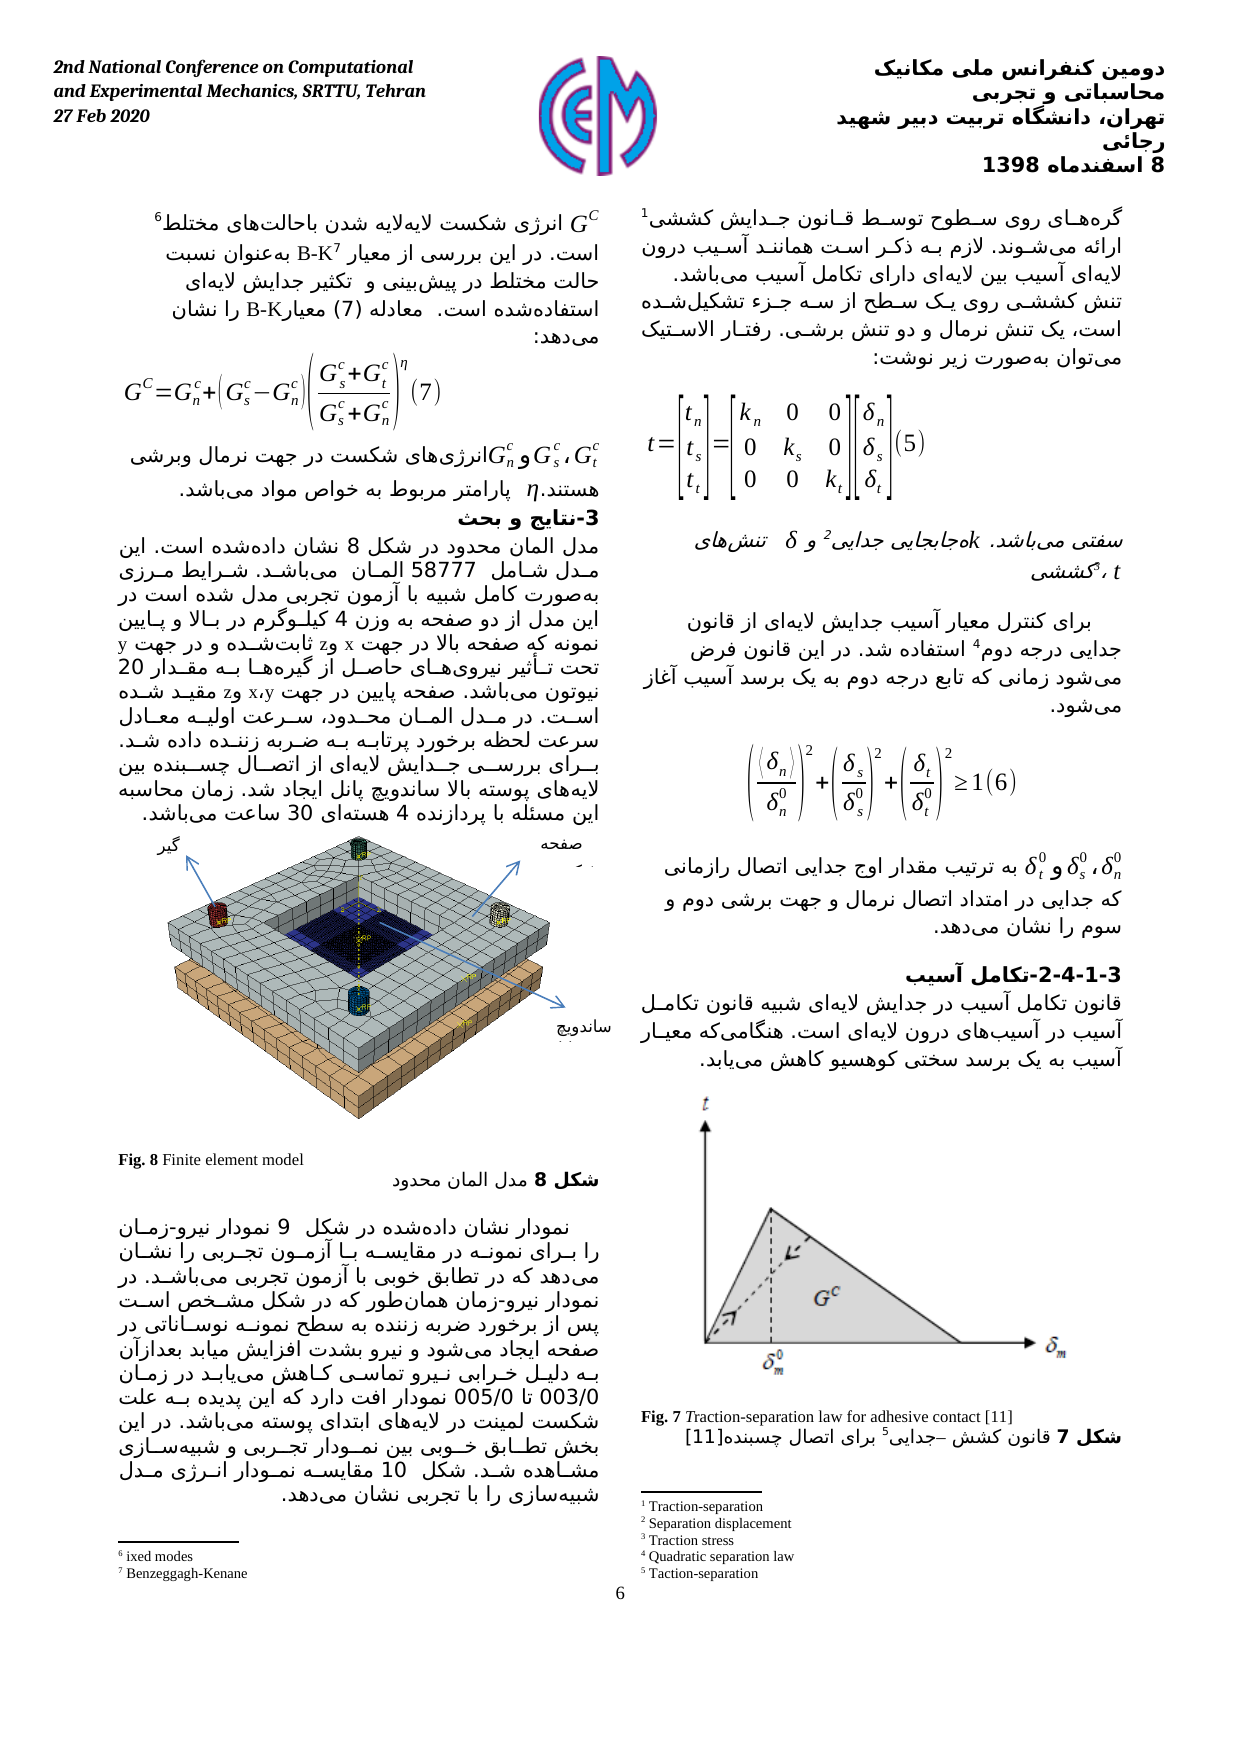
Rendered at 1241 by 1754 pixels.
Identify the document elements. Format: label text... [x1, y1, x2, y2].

list 3-نتایج و بحث [118, 506, 599, 530]
list انرژی‌های شکست در جهت نرمال وبرشی هستند. پارامتر مربوط به خواص مواد می‌باشد. [118, 437, 599, 503]
title Fig. 8 Finite element model [118, 1150, 599, 1169]
text برای کنترل معیار آسیب جدایش لایه‌ای از قانون جدایی درجه دوم استفاده شد. در این قانون فرض می‌شود زمانی که تابع درجه دوم به یک برسد آسیب آغاز می‌شود. [641, 609, 1122, 717]
picture [685, 1074, 1078, 1382]
list انرژی شکست لایه‌لایه شدن باحالت‌های مختلط است. در این بررسی از معیار B-K به‌عنوان نسبت حالت مختلط در پیش‌بینی و تکثیر جدایش لایه‌ای استفاده‌شده است. معادله (7) معیارB-K را نشان می‌دهد: [118, 206, 599, 349]
title Fig. 7 Traction-separation law for adhesive contact [11] [641, 1407, 1122, 1426]
picture [538, 56, 671, 176]
text مدل المان محدود در شکل 8 نشان داده‌شده است. این مدل شامل 58777 المان می‌باشد. شرایط مرزی به‌صورت کامل شبیه با آزمون تجربی مدل شده است در این مدل از دو صفحه به وزن 4 کیلوگرم در بالا و پایین نمونه که صفحه بالا در جهت x وz ثابت‌شده و در جهت y تحت تأثیر نیروی‌های حاصل از گیره‌ها به مقدار 20 نیوتون می‌باشد. صفحه پایین در جهت x،y وz مقید شده است. در مدل المان محدود، سرعت اولیه معادل سرعت لحظه برخورد پرتابه به ضربه زننده داده شد. برای بررسی جدایش لایه‌ای از اتصال چسبنده بین لایه‌های پوسته بالا ساندویچ پانل ایجاد شد. زمان محاسبه این مسئله با پردازنده 4 هسته‌ای 30 ساعت می‌باشد. [118, 534, 599, 825]
text شکل 7 قانون کشش –جدایی برای اتصال چسبنده[11] [641, 1426, 1122, 1448]
text تنش کششی روی یک سطح از سه جزء تشکیل‌شده است، یک تنش نرمال و دو تنش برشی. رفتار الاستیک می‌توان به‌صورت زیر نوشت: [641, 289, 1122, 369]
text شکل 8 مدل المان محدود [118, 1169, 599, 1191]
text 2-4-1-3-تکامل آسیب [641, 963, 1122, 987]
text قانون تکامل آسیب در جدایش لایه‌ای شبیه قانون تکامل آسیب در آسیب‌های درون لایه‌ای است. هنگامی‌که معیار آسیب به یک برسد سختی کوهسیو کاهش می‌یابد. [641, 991, 1122, 1071]
text سفتی می‌باشد. ه‌جابجایی جدایی و تنش‌های کششی، [641, 526, 1122, 585]
picture [165, 825, 552, 1126]
text نمودار نشان داده‌شده در شکل 9 نمودار نیرو-زمان را برای نمونه در مقایسه با آزمون تجربی را نشان می‌دهد که در تطابق خوبی با آزمون تجربی می‌باشد. در نمودار نیرو-زمان همان‌طور که در شکل مشخص است پس از برخورد ضربه زننده به سطح نمونه نوساناتی در صفحه ایجاد می‌شود و نیرو بشدت افزایش میابد بعدازآن به دلیل خرابی نیرو تماسی کاهش می‌یابد در زمان 003/0 تا 005/0 نمودار افت دارد که این پدیده به علت شکست لمینت در لایه‌های ابتدای پوسته می‌باشد. در این بخش تطابق خوبی بین نمودار تجربی و شبیه‌سازی مشاهده شد.‌ شکل 10 مقایسه نمودار انرژی مدل شبیه‌سازی را با تجربی نشان می‌دهد. [118, 1215, 599, 1507]
text به ترتیب مقدار اوج جدایی اتصال رازمانی که جدایی در امتداد اتصال نرمال و جهت برشی دوم و سوم را نشان می‌دهد. [641, 848, 1122, 939]
